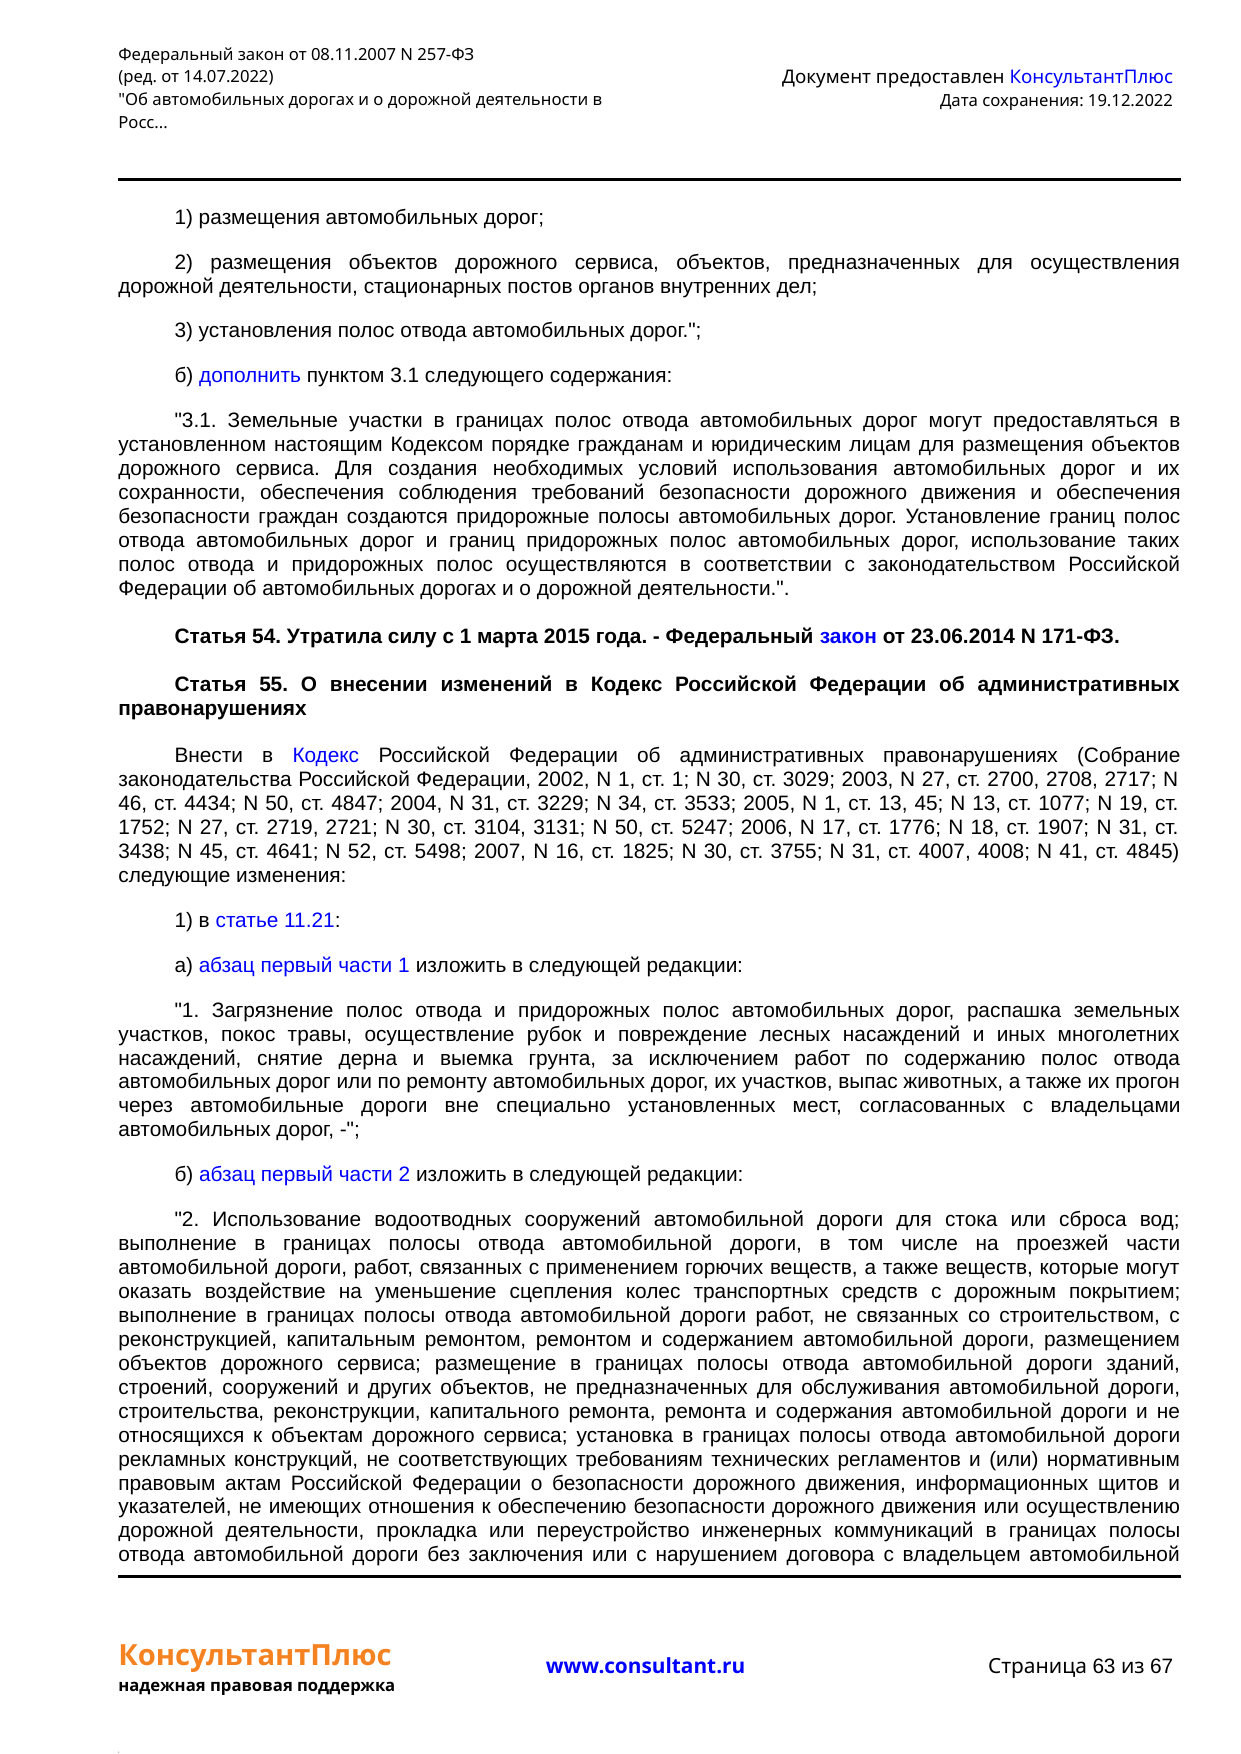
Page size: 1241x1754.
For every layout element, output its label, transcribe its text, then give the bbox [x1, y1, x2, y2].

text б) дополнить пунктом 3.1 следующего содержания: [118, 363, 1181, 387]
text "3.1. Земельные участки в границах полос отвода автомобильных дорог могут предоставляться в установленном настоящим Кодексом порядке гражданам и юридическим лицам для размещения объектов дорожного сервиса. Для создания необходимых условий использования автомобильных дорог и их сохранности, обеспечения соблюдения требований безопасности дорожного движения и обеспечения безопасности граждан создаются придорожные полосы автомобильных дорог. Установление границ полос отвода автомобильных дорог и границ придорожных полос автомобильных дорог, использование таких полос отвода и придорожных полос осуществляются в соответствии с законодательством Российской Федерации об автомобильных дорогах и о дорожной деятельности.". [118, 408, 1181, 599]
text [118, 1207, 1181, 1566]
text "1. Загрязнение полос отвода и придорожных полос автомобильных дорог, распашка земельных участков, покос травы, осуществление рубок и повреждение лесных насаждений и иных многолетних насаждений, снятие дерна и выемка грунта, за исключением работ по содержанию полос отвода автомобильных дорог или по ремонту автомобильных дорог, их участков, выпас животных, а также их прогон через автомобильные дороги вне специально установленных мест, согласованных с владельцами автомобильных дорог, -"; [118, 997, 1181, 1141]
text 2) размещения объектов дорожного сервиса, объектов, предназначенных для осуществления дорожной деятельности, стационарных постов органов внутренних дел; [118, 249, 1181, 297]
text Внести в Кодекс Российской Федерации об административных правонарушениях (Собрание законодательства Российской Федерации, 2002, N 1, ст. 1; N 30, ст. 3029; 2003, N 27, ст. 2700, 2708, 2717; N 46, ст. 4434; N 50, ст. 4847; 2004, N 31, ст. 3229; N 34, ст. 3533; 2005, N 1, ст. 13, 45; N 13, ст. 1077; N 19, ст. 1752; N 27, ст. 2719, 2721; N 30, ст. 3104, 3131; N 50, ст. 5247; 2006, N 17, ст. 1776; N 18, ст. 1907; N 31, ст. 3438; N 45, ст. 4641; N 52, ст. 5498; 2007, N 16, ст. 1825; N 30, ст. 3755; N 31, ст. 4007, 4008; N 41, ст. 4845) следующие изменения: [118, 743, 1181, 887]
title Статья 54. Утратила силу с 1 марта 2015 года. - Федеральный закон от 23.06.2014 N 171-ФЗ. [118, 623, 1181, 647]
text а) абзац первый части 1 изложить в следующей редакции: [118, 953, 1181, 977]
text 3) установления полос отвода автомобильных дорог."; [118, 318, 1181, 342]
text б) абзац первый части 2 изложить в следующей редакции: [118, 1162, 1181, 1186]
text 1) размещения автомобильных дорог; [118, 205, 1181, 229]
title Статья 55. О внесении изменений в Кодекс Российской Федерации об административных правонарушениях [118, 671, 1181, 719]
text 1) в статье 11.21: [118, 908, 1181, 932]
